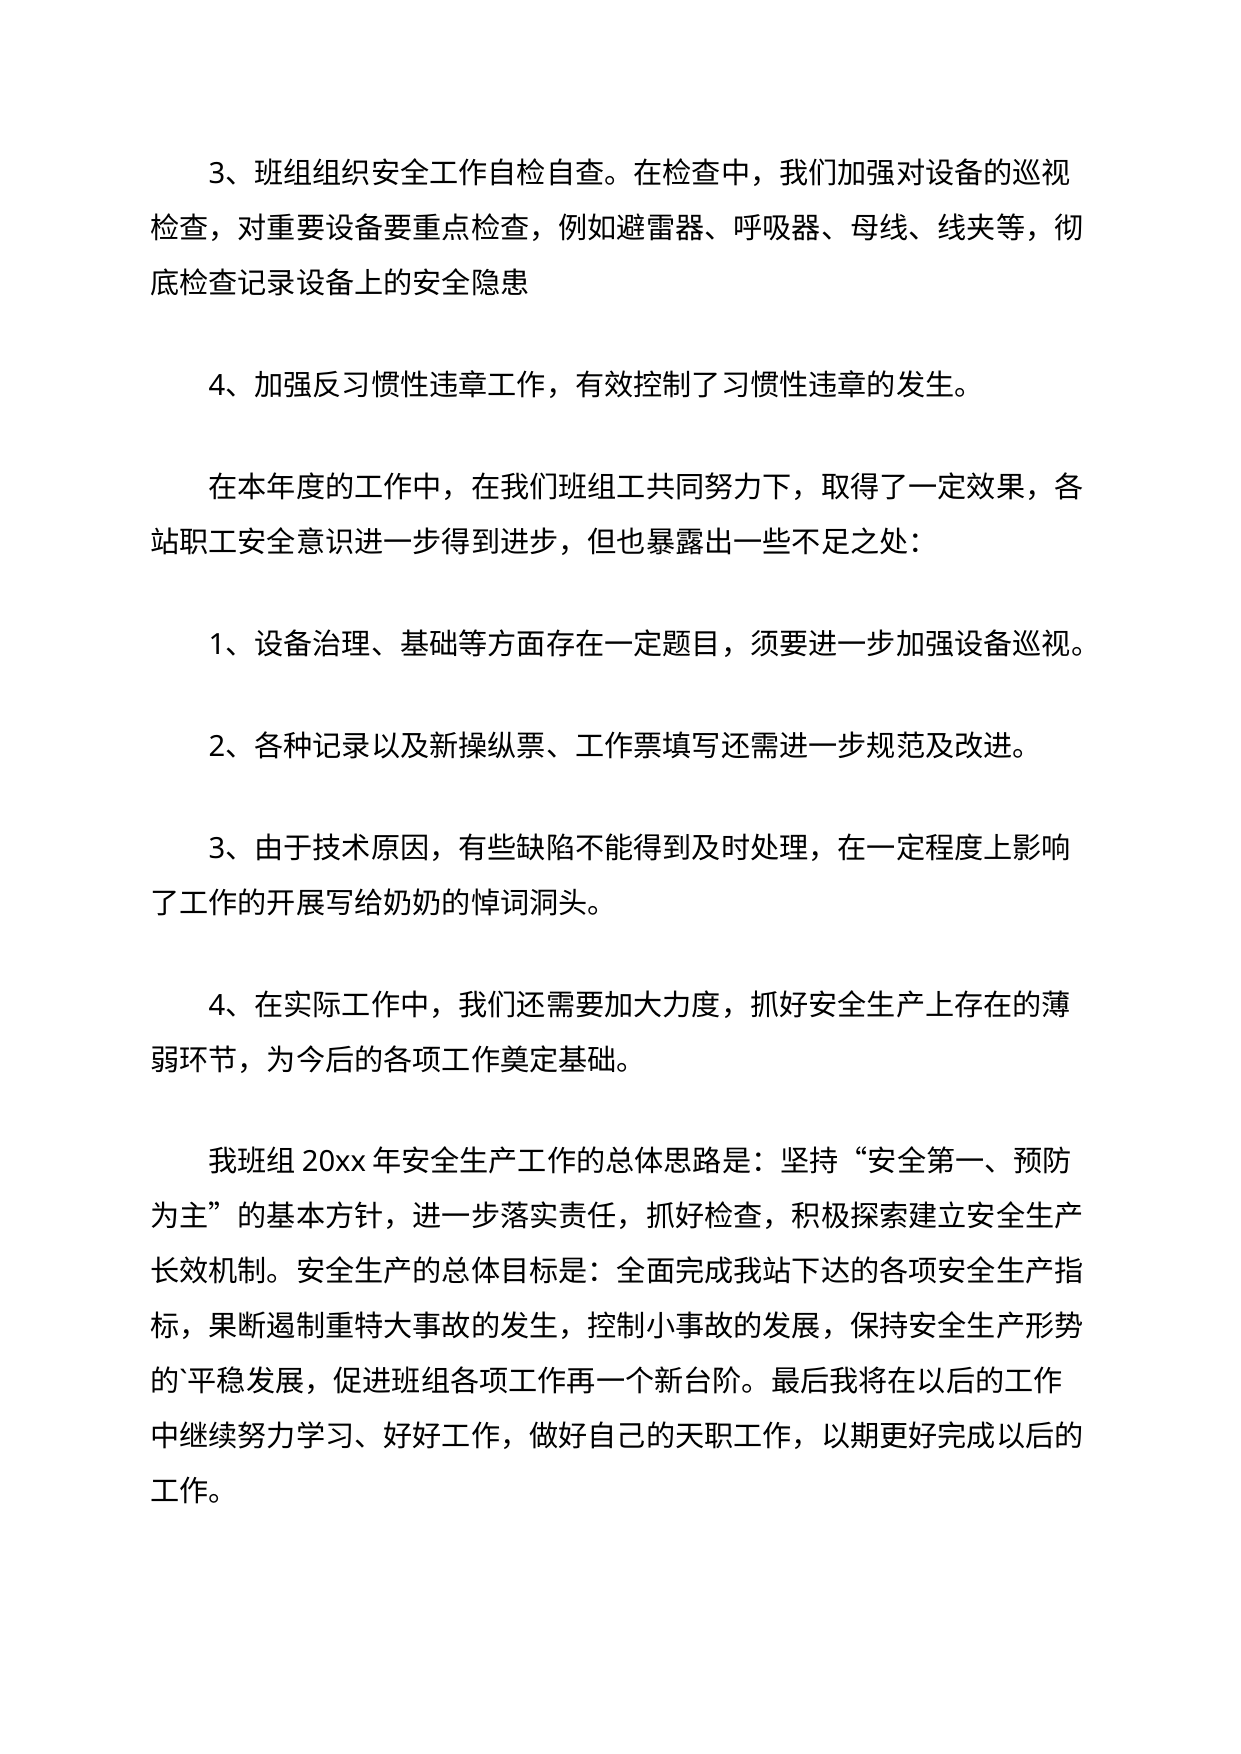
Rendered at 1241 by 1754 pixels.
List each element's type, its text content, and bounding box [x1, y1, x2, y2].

text 我班组20xx年安全生产工作的总体思路是：坚持“安全第一、预防为主”的基本方针，进一步落实责任，抓好检查，积极探索建立安全生产长效机制。安全生产的总体目标是：全面完成我站下达的各项安全生产指标，果断遏制重特大事故的发生，控制小事故的发展，保持安全生产形势的`平稳发展，促进班组各项工作再一个新台阶。最后我将在以后的工作中继续努力学习、好好工作，做好自己的天职工作，以期更好完成以后的工作。 [150, 1138, 1090, 1510]
text 3、班组组织安全工作自检自查。在检查中，我们加强对设备的巡视检查，对重要设备要重点检查，例如避雷器、呼吸器、母线、线夹等，彻底检查记录设备上的安全隐患 [150, 150, 1090, 302]
text 4、在实际工作中，我们还需要加大力度，抓好安全生产上存在的薄弱环节，为今后的各项工作奠定基础。 [150, 981, 1090, 1078]
text 3、由于技术原因，有些缺陷不能得到及时处理，在一定程度上影响了工作的开展写给奶奶的悼词洞头。 [150, 824, 1090, 922]
text 在本年度的工作中，在我们班组工共同努力下，取得了一定效果，各站职工安全意识进一步得到进步，但也暴露出一些不足之处： [150, 464, 1090, 561]
text 2、各种记录以及新操纵票、工作票填写还需进一步规范及改进。 [150, 722, 1090, 765]
text 4、加强反习惯性违章工作，有效控制了习惯性违章的发生。 [150, 362, 1090, 404]
text 1、设备治理、基础等方面存在一定题目，须要进一步加强设备巡视。 [150, 620, 1090, 663]
